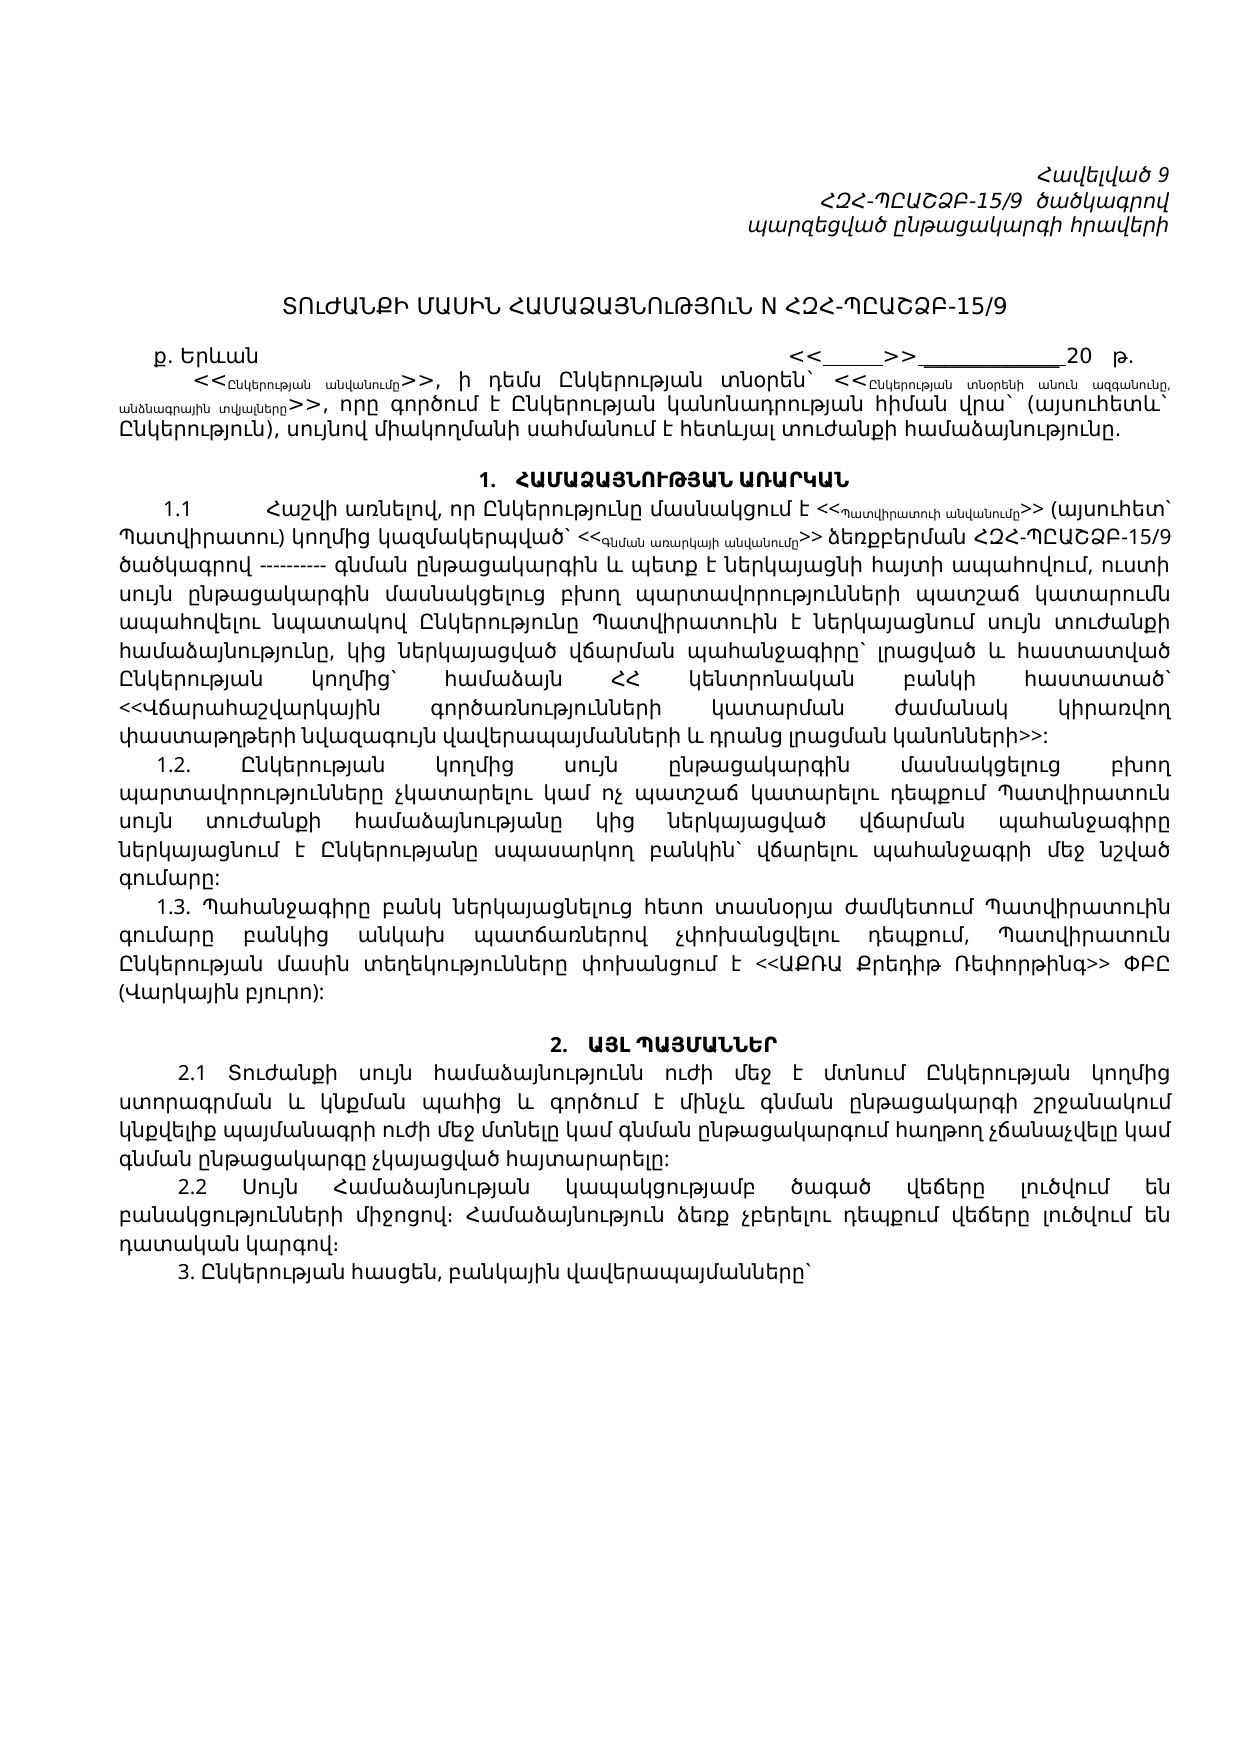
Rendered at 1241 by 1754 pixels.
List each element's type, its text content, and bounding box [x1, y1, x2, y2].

text ՀԶՀ-ՊԸԱՇՁԲ-15/9 ծածկագրով [118, 189, 1171, 213]
text պարզեցված ընթացակարգի հրավերի [118, 213, 1171, 237]
text Հավելված 9 [118, 160, 1171, 189]
text ք. Երևան << >> _____________ 20 թ. [118, 344, 1171, 368]
text 3. Ընկերության հասցեն, բանկային վավերապայմանները` [118, 1257, 1171, 1286]
text 1.2. Ընկերության կողմից սույն ընթացակարգին մասնակցելուց բխող պարտավորությունները չկատարելու կամ ոչ պատշաճ կատարելու դեպքում Պատվիրատուն սույն տուժանքի համաձայնությանը կից ներկայացված վճարման պահանջագիրը ներկայացնում է Ընկերությանը սպասարկող բանկին` վճարելու պահանջագրի մեջ նշված գումարը: [118, 750, 1171, 892]
text 2.1 Տուժանքի սույն համաձայնությունն ուժի մեջ է մտնում Ընկերության կողմից ստորագրման և կնքման պահից և գործում է մինչև գնման ընթացակարգի շրջանակում կնքվելիք պայմանագրի ուժի մեջ մտնելը կամ գնման ընթացակարգում հաղթող չճանաչվելը կամ գնման ընթացակարգը չկայացված հայտարարելը: [118, 1058, 1171, 1172]
text 1.3. Պահանջագիրը բանկ ներկայացնելուց հետո տասնօրյա ժամկետում Պատվիրատուին գումարը բանկից անկախ պատճառներով չփոխանցվելու դեպքում, Պատվիրատուն Ընկերության մասին տեղեկությունները փոխանցում է <<ԱՔՌԱ Քրեդիթ Ռեփորթինգ>> ՓԲԸ (Վարկային բյուրո): [118, 892, 1171, 1006]
list Հաշվի առնելով, որ Ընկերությունը մասնակցում է <<Պատվիրատուի անվանումը>> (այսուհետ` Պատվիրատու) կողմից կազմակերպված` <<Գնման առարկայի անվանումը>> ձեռքբերման ՀԶՀ-ՊԸԱՇՁԲ-15/9 ծածկագրով ---------- գնման ընթացակարգին և պետք է ներկայացնի հայտի ապահովում, ուստի սույն ընթացակարգին մասնակցելուց բխող պարտավորությունների պատշաճ կատարումն ապահովելու նպատակով Ընկերությունը Պատվիրատուին է ներկայացնում սույն տուժանքի համաձայնությունը, կից ներկայացված վճարման պահանջագիրը` լրացված և հաստատված Ընկերության կողմից` համաձայն ՀՀ կենտրոնական բանկի հաստատած` <<Վճարահաշվարկային գործառնությունների կատարման ժամանակ կիրառվող փաստաթղթերի նվազագույն վավերապայմանների և դրանց լրացման կանոնների>>: [118, 494, 1171, 750]
list ԱՅԼ ՊԱՅՄԱՆՆԵՐ [156, 1030, 1171, 1058]
text 2.2 Սույն Համաձայնության կապակցությամբ ծագած վեճերը լուծվում են բանակցությունների միջոցով։ Համաձայնություն ձեռք չբերելու դեպքում վեճերը լուծվում են դատական կարգով։ [118, 1172, 1171, 1257]
text <<Ընկերության անվանումը>>, ի դեմս Ընկերության տնօրեն` <<Ընկերության տնօրենի անուն ազգանունը, անձնագրային տվյալները>>, որը գործում է Ընկերության կանոնադրության հիման վրա` (այսուհետև` Ընկերություն), սույնով միակողմանի սահմանում է հետևյալ տուժանքի համաձայնությունը. [118, 368, 1171, 441]
text ՏՈւԺԱՆՔԻ ՄԱՍԻՆ ՀԱՄԱՁԱՅՆՈւԹՅՈւՆ N ՀԶՀ-ՊԸԱՇՁԲ-15/9 [118, 293, 1171, 320]
list ՀԱՄԱՁԱՅՆՈՒԹՅԱՆ ԱՌԱՐԿԱՆ [156, 465, 1171, 494]
